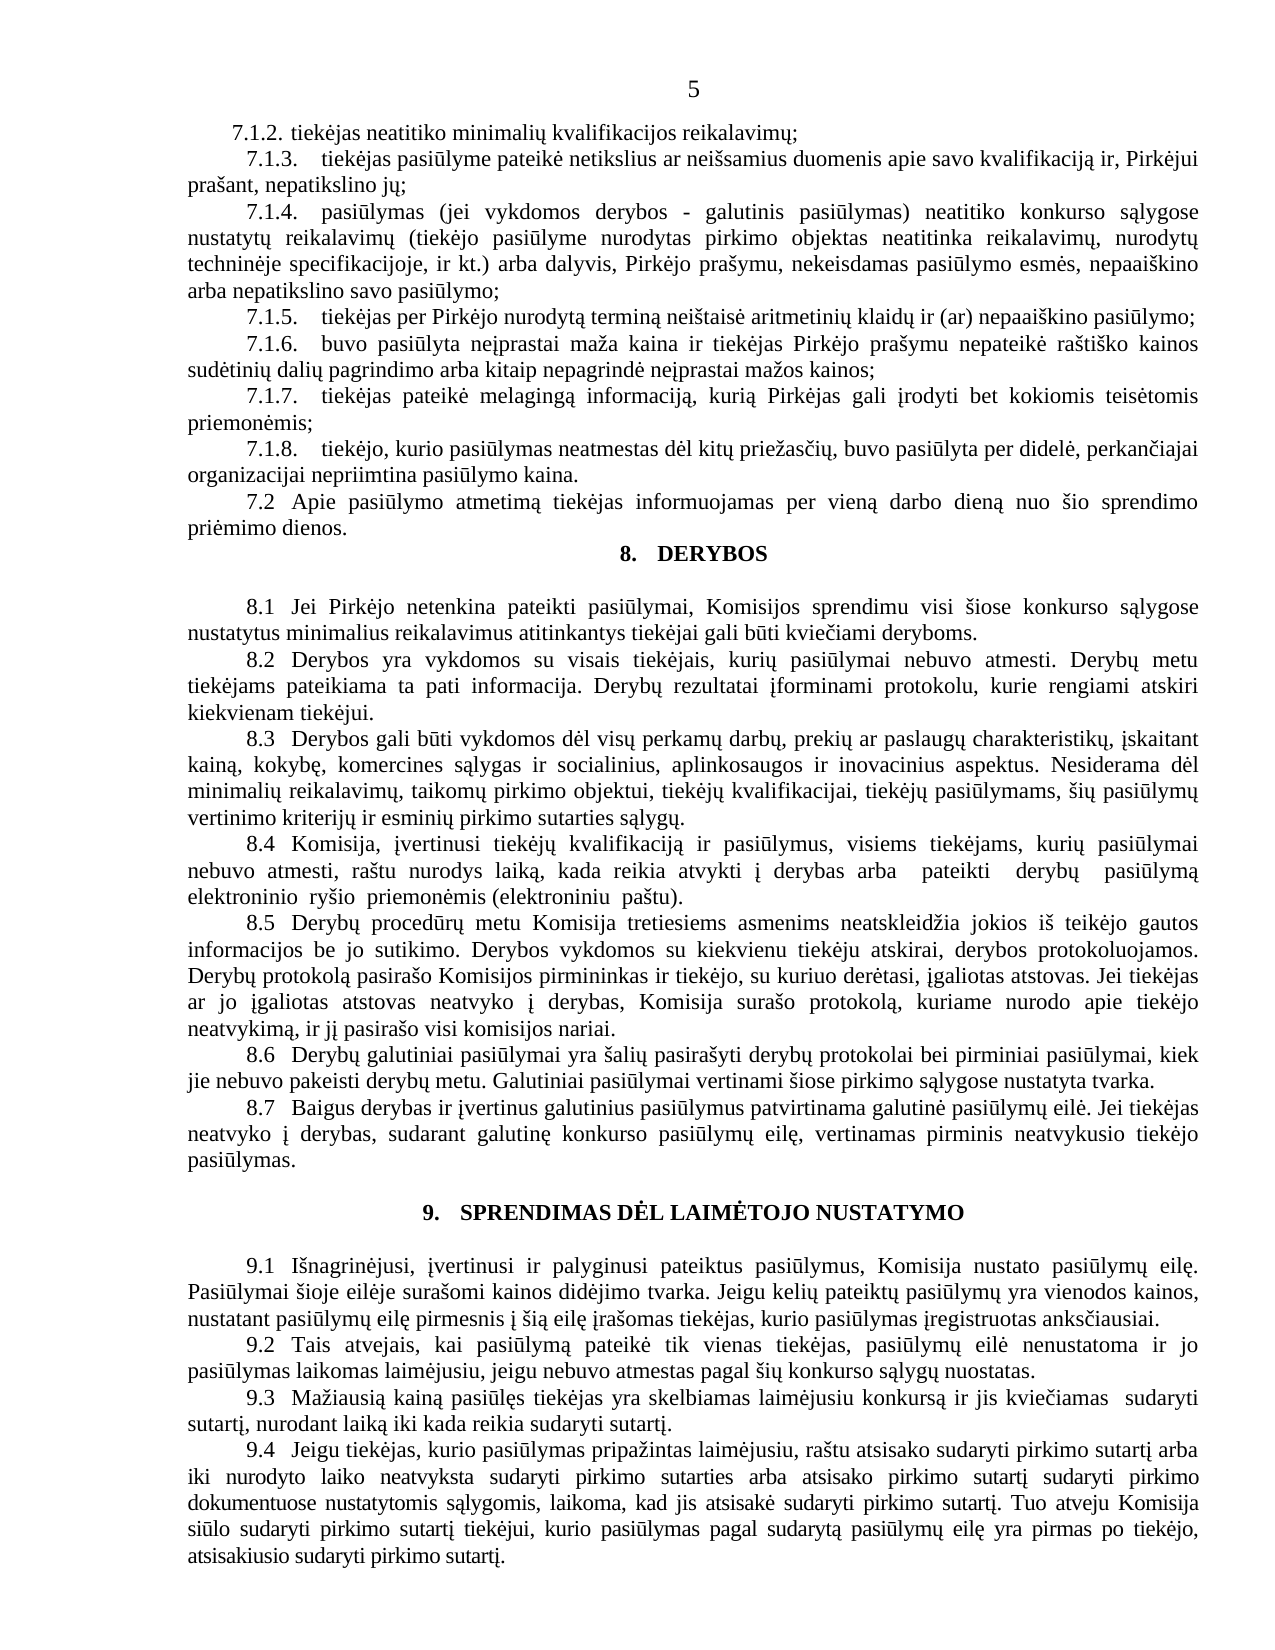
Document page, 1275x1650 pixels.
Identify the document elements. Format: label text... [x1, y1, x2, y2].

list Derybos yra vykdomos su visais tiekėjais, kurių pasiūlymai nebuvo atmesti. Derybų metu tiekėjams pateikiama ta pati informacija. Derybų rezultatai įforminami protokolu, kurie rengiami atskiri kiekvienam tiekėjui. [187, 646, 1200, 725]
list Derybos [187, 540, 1200, 567]
list tiekėjas neatitiko minimalių kvalifikacijos reikalavimų; [187, 119, 1200, 145]
list Baigus derybas ir įvertinus galutinius pasiūlymus patvirtinama galutinė pasiūlymų eilė. Jei tiekėjas neatvyko į derybas, sudarant galutinę konkurso pasiūlymų eilę, vertinamas pirminis neatvykusio tiekėjo pasiūlymas. [187, 1094, 1200, 1173]
list Tais atvejais, kai pasiūlymą pateikė tik vienas tiekėjas, pasiūlymų eilė nenustatoma ir jo pasiūlymas laikomas laimėjusiu, jeigu nebuvo atmestas pagal šių konkurso sąlygų nuostatas. [187, 1331, 1200, 1384]
list Derybų procedūrų metu Komisija tretiesiems asmenims neatskleidžia jokios iš teikėjo gautos informacijos be jo sutikimo. Derybos vykdomos su kiekvienu tiekėju atskirai, derybos protokoluojamos. Derybų protokolą pasirašo Komisijos pirmininkas ir tiekėjo, su kuriuo derėtasi, įgaliotas atstovas. Jei tiekėjas ar jo įgaliotas atstovas neatvyko į derybas, Komisija surašo protokolą, kuriame nurodo apie tiekėjo neatvykimą, ir jį pasirašo visi komisijos nariai. [187, 909, 1200, 1041]
list Mažiausią kainą pasiūlęs tiekėjas yra skelbiamas laimėjusiu konkursą ir jis kviečiamas sudaryti sutartį, nurodant laiką iki kada reikia sudaryti sutartį. [187, 1384, 1200, 1436]
list Apie pasiūlymo atmetimą tiekėjas informuojamas per vieną darbo dieną nuo šio sprendimo priėmimo dienos. [187, 488, 1200, 540]
list Derybos gali būti vykdomos dėl visų perkamų darbų, prekių ar paslaugų charakteristikų, įskaitant kainą, kokybę, komercines sąlygas ir socialinius, aplinkosaugos ir inovacinius aspektus. Nesiderama dėl minimalių reikalavimų, taikomų pirkimo objektui, tiekėjų kvalifikacijai, tiekėjų pasiūlymams, šių pasiūlymų vertinimo kriterijų ir esminių pirkimo sutarties sąlygų. [187, 725, 1200, 830]
list tiekėjas pateikė melagingą informaciją, kurią Pirkėjas gali įrodyti bet kokiomis teisėtomis priemonėmis; [187, 382, 1200, 435]
list Išnagrinėjusi, įvertinusi ir palyginusi pateiktus pasiūlymus, Komisija nustato pasiūlymų eilę. Pasiūlymai šioje eilėje surašomi kainos didėjimo tvarka. Jeigu kelių pateiktų pasiūlymų yra vienodos kainos, nustatant pasiūlymų eilę pirmesnis į šią eilę įrašomas tiekėjas, kurio pasiūlymas įregistruotas anksčiausiai. [187, 1252, 1200, 1331]
list tiekėjas pasiūlyme pateikė netikslius ar neišsamius duomenis apie savo kvalifikaciją ir, Pirkėjui prašant, nepatikslino jų; [187, 145, 1200, 198]
list pasiūlymas (jei vykdomos derybos - galutinis pasiūlymas) neatitiko konkurso sąlygose nustatytų reikalavimų (tiekėjo pasiūlyme nurodytas pirkimo objektas neatitinka reikalavimų, nurodytų techninėje specifikacijoje, ir kt.) arba dalyvis, Pirkėjo prašymu, nekeisdamas pasiūlymo esmės, nepaaiškino arba nepatikslino savo pasiūlymo; [187, 198, 1200, 303]
list SPRENDIMAS DĖL LAIMĖTOJO NUSTATYMO [187, 1199, 1200, 1226]
list Derybų galutiniai pasiūlymai yra šalių pasirašyti derybų protokolai bei pirminiai pasiūlymai, kiek jie nebuvo pakeisti derybų metu. Galutiniai pasiūlymai vertinami šiose pirkimo sąlygose nustatyta tvarka. [187, 1041, 1200, 1094]
list tiekėjas per Pirkėjo nurodytą terminą neištaisė aritmetinių klaidų ir (ar) nepaaiškino pasiūlymo; [187, 303, 1200, 329]
list Komisija, įvertinusi tiekėjų kvalifikaciją ir pasiūlymus, visiems tiekėjams, kurių pasiūlymai nebuvo atmesti, raštu nurodys laiką, kada reikia atvykti į derybas arba pateikti derybų pasiūlymą elektroninio ryšio priemonėmis (elektroniniu paštu). [187, 830, 1200, 909]
list Jeigu tiekėjas, kurio pasiūlymas pripažintas laimėjusiu, raštu atsisako sudaryti pirkimo sutartį arba iki nurodyto laiko neatvyksta sudaryti pirkimo sutarties arba atsisako pirkimo sutartį sudaryti pirkimo dokumentuose nustatytomis sąlygomis, laikoma, kad jis atsisakė sudaryti pirkimo sutartį. Tuo atveju Komisija siūlo sudaryti pirkimo sutartį tiekėjui, kurio pasiūlymas pagal sudarytą pasiūlymų eilę yra pirmas po tiekėjo, atsisakiusio sudaryti pirkimo sutartį. [187, 1436, 1200, 1568]
list tiekėjo, kurio pasiūlymas neatmestas dėl kitų priežasčių, buvo pasiūlyta per didelė, perkančiajai organizacijai nepriimtina pasiūlymo kaina. [187, 435, 1200, 488]
list Jei Pirkėjo netenkina pateikti pasiūlymai, Komisijos sprendimu visi šiose konkurso sąlygose nustatytus minimalius reikalavimus atitinkantys tiekėjai gali būti kviečiami deryboms. [187, 593, 1200, 646]
list buvo pasiūlyta neįprastai maža kaina ir tiekėjas Pirkėjo prašymu nepateikė raštiško kainos sudėtinių dalių pagrindimo arba kitaip nepagrindė neįprastai mažos kainos; [187, 329, 1200, 382]
